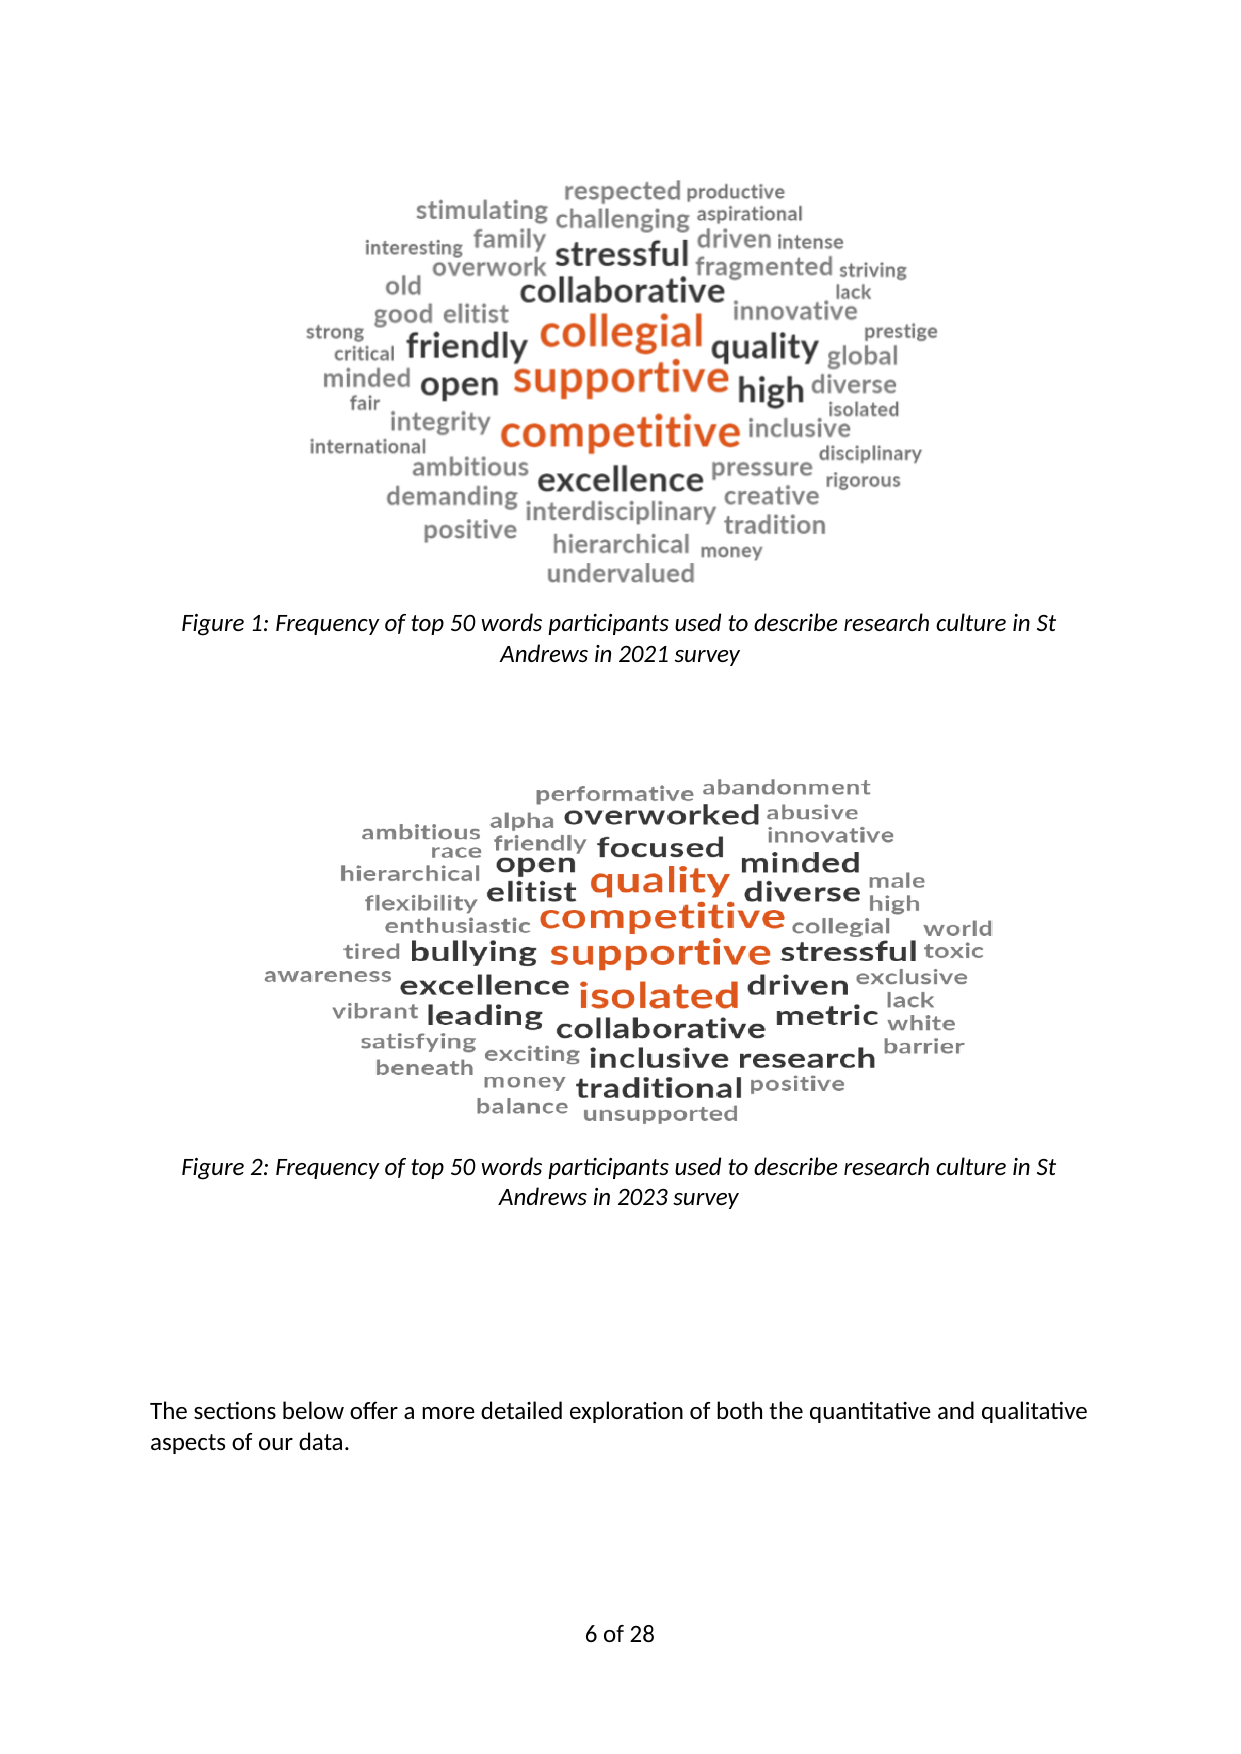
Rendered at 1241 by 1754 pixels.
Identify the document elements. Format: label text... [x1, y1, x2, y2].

text Figure 1: Frequency of top 50 words participants used to describe research culture in St Andrews in 2021 survey [150, 607, 1090, 668]
picture [216, 770, 1025, 1151]
text The sections below offer a more detailed exploration of both the quantitative and qualitative aspects of our data. [150, 1395, 1090, 1456]
picture [250, 150, 990, 608]
